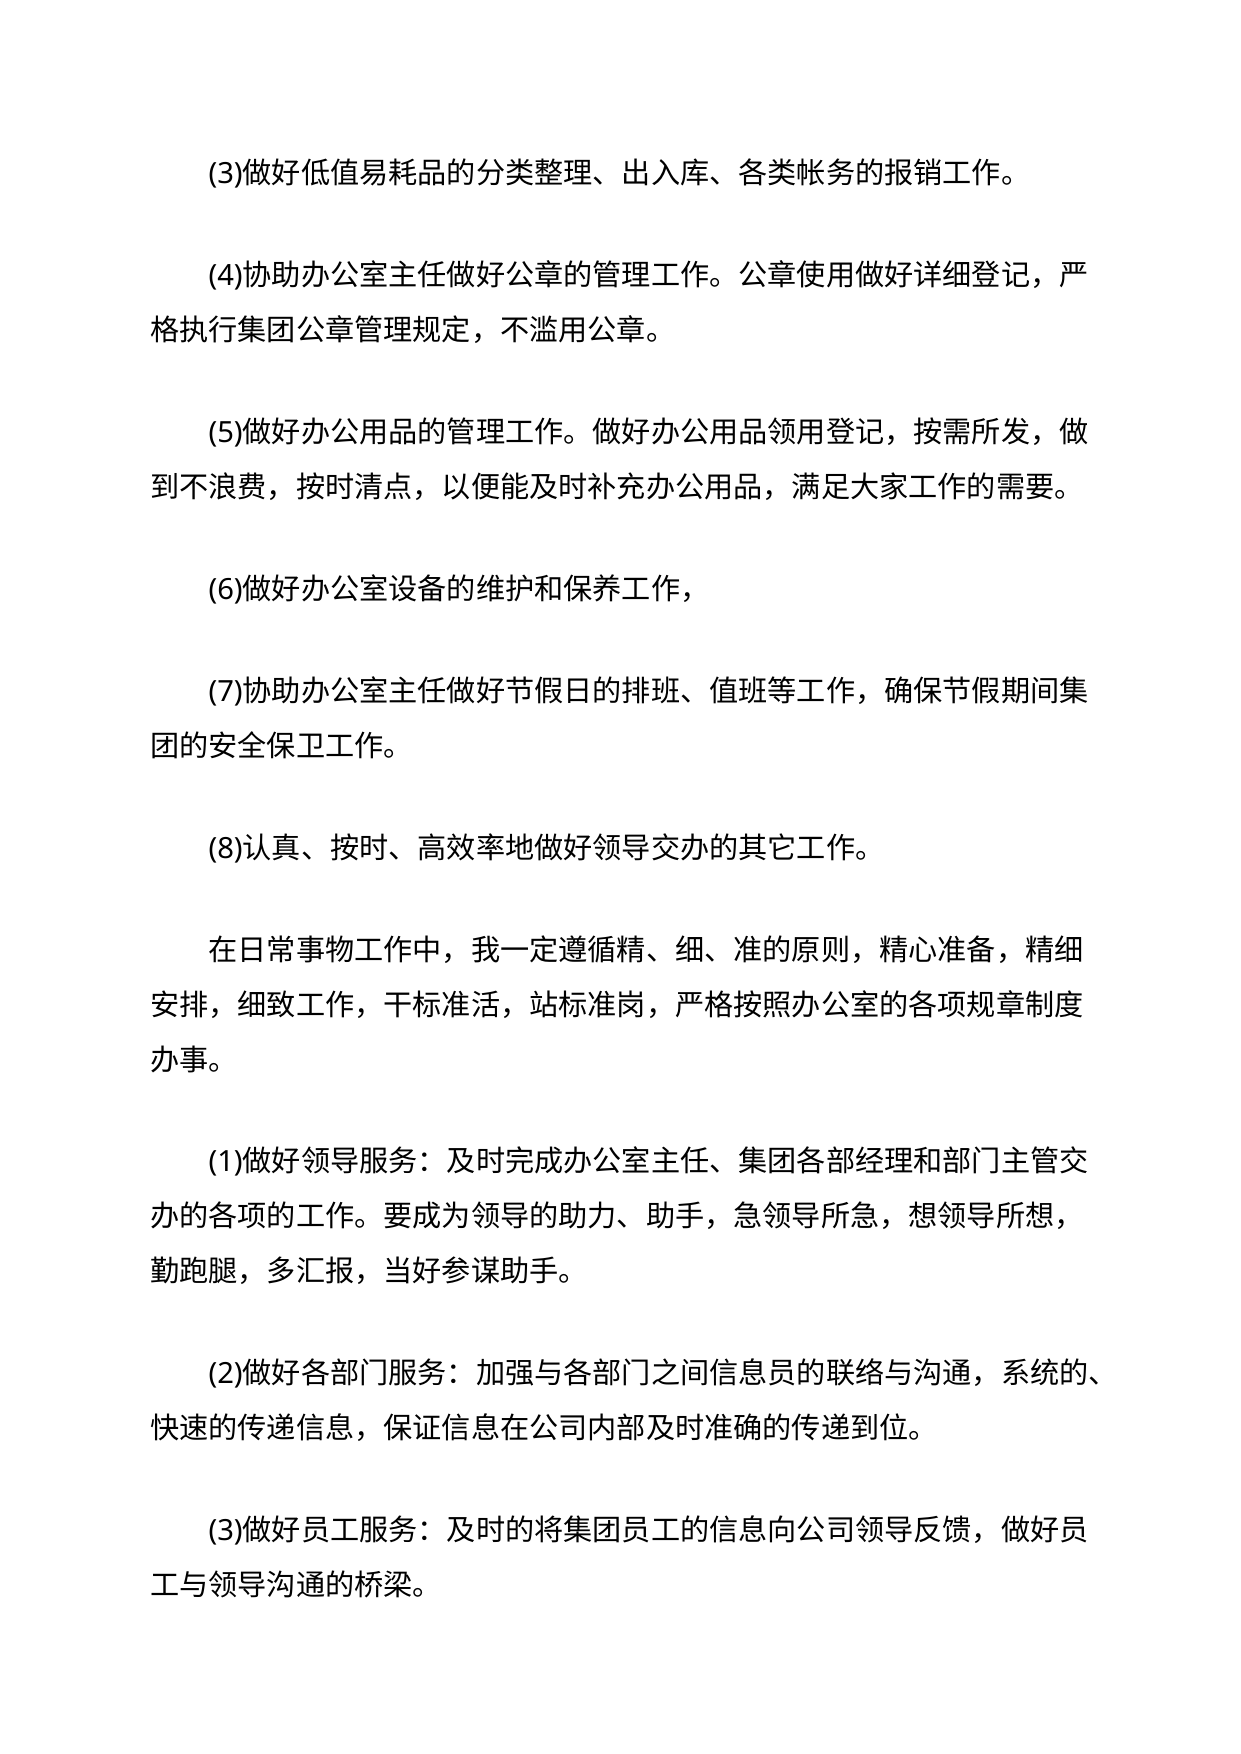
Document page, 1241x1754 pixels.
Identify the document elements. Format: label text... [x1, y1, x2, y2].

text (3)做好低值易耗品的分类整理、出入库、各类帐务的报销工作。 [150, 150, 1090, 192]
text (7)协助办公室主任做好节假日的排班、值班等工作，确保节假期间集团的安全保卫工作。 [150, 667, 1090, 765]
text (2)做好各部门服务：加强与各部门之间信息员的联络与沟通，系统的、快速的传递信息，保证信息在公司内部及时准确的传递到位。 [150, 1349, 1090, 1447]
text 在日常事物工作中，我一定遵循精、细、准的原则，精心准备，精细安排，细致工作，干标准活，站标准岗，严格按照办公室的各项规章制度办事。 [150, 926, 1090, 1078]
text (3)做好员工服务：及时的将集团员工的信息向公司领导反馈，做好员工与领导沟通的桥梁。 [150, 1506, 1090, 1603]
text (4)协助办公室主任做好公章的管理工作。公章使用做好详细登记，严格执行集团公章管理规定，不滥用公章。 [150, 252, 1090, 349]
text (5)做好办公用品的管理工作。做好办公用品领用登记，按需所发，做到不浪费，按时清点，以便能及时补充办公用品，满足大家工作的需要。 [150, 409, 1090, 506]
text (8)认真、按时、高效率地做好领导交办的其它工作。 [150, 824, 1090, 867]
text (6)做好办公室设备的维护和保养工作， [150, 566, 1090, 608]
text (1)做好领导服务：及时完成办公室主任、集团各部经理和部门主管交办的各项的工作。要成为领导的助力、助手，急领导所急，想领导所想，勤跑腿，多汇报，当好参谋助手。 [150, 1138, 1090, 1290]
